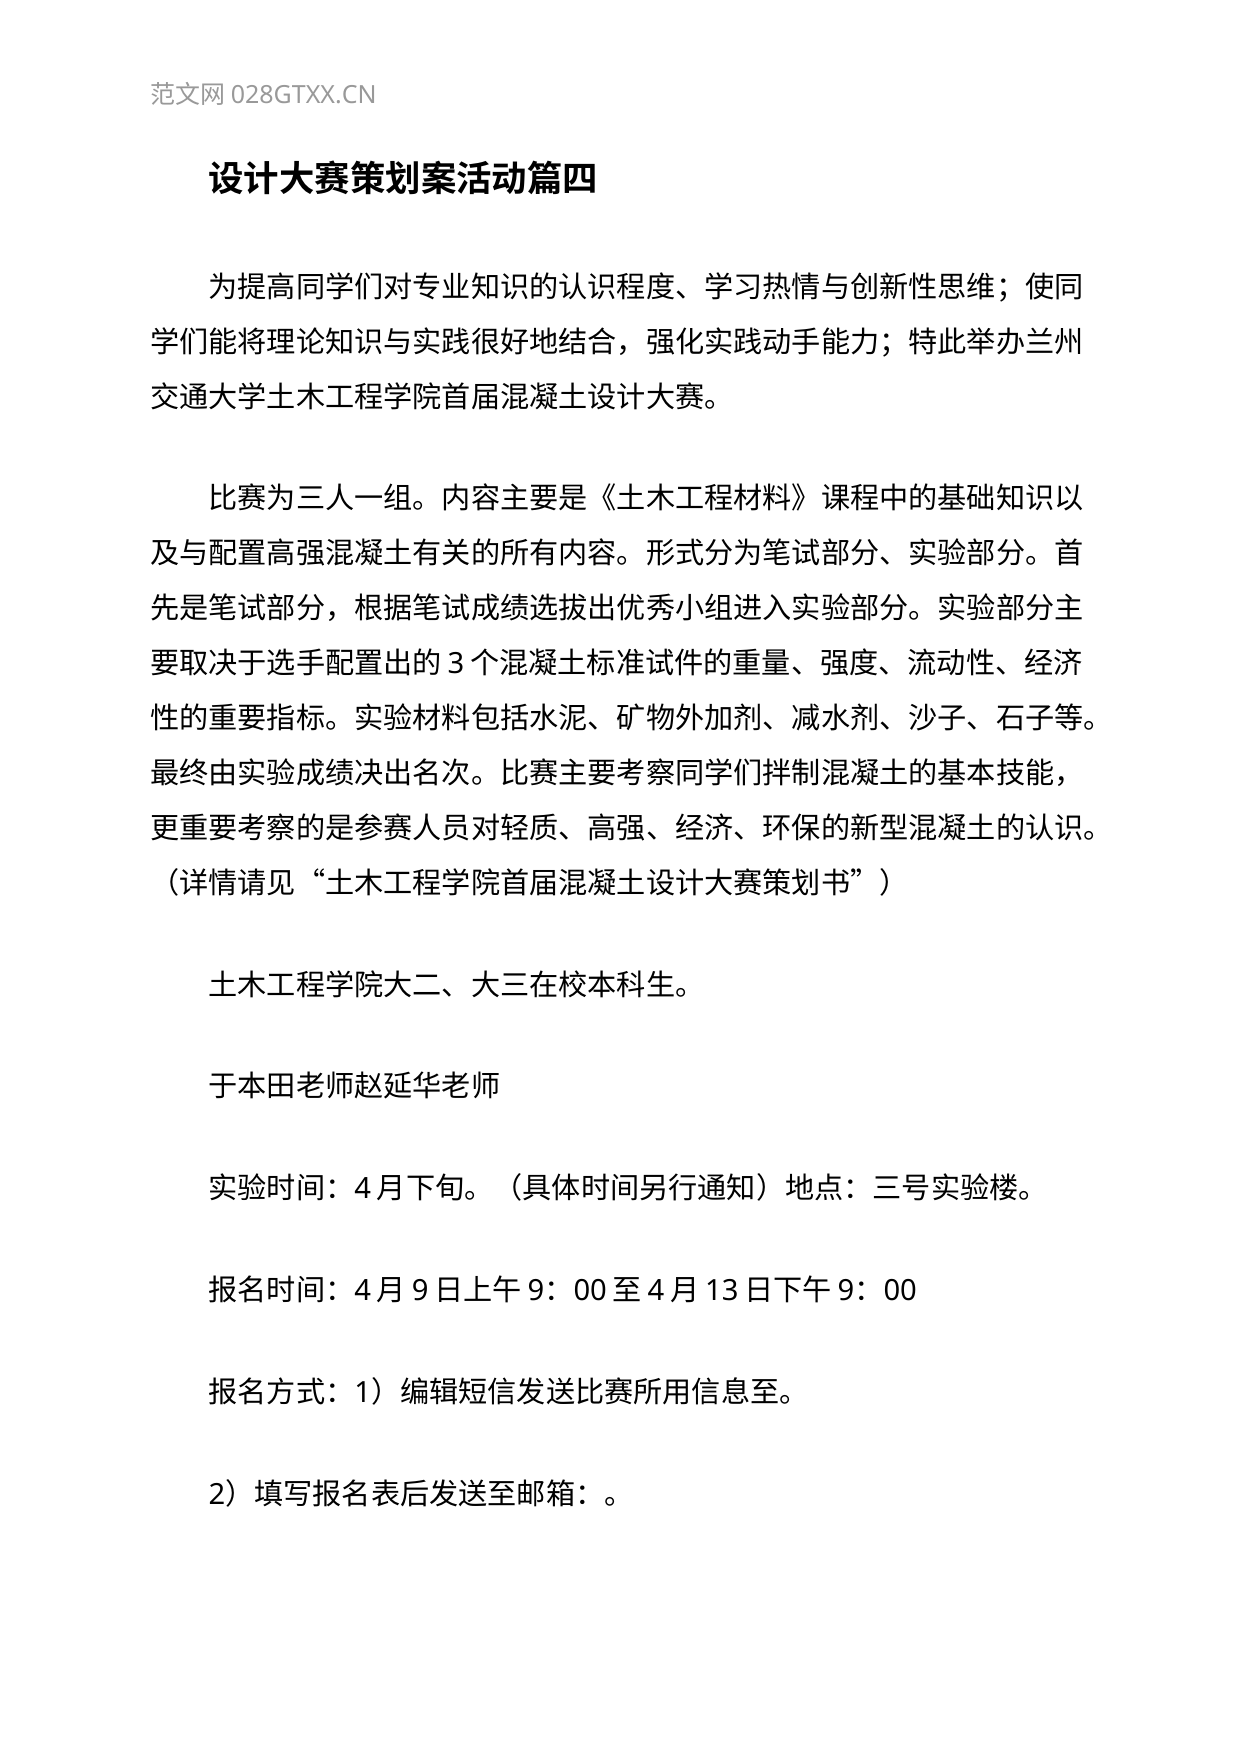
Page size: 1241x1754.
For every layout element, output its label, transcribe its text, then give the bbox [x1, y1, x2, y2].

text 2）填写报名表后发送至邮箱：。 [150, 1471, 1090, 1513]
text 比赛为三人一组。内容主要是《土木工程材料》课程中的基础知识以及与配置高强混凝土有关的所有内容。形式分为笔试部分、实验部分。首先是笔试部分，根据笔试成绩选拔出优秀小组进入实验部分。实验部分主要取决于选手配置出的3个混凝土标准试件的重量、强度、流动性、经济性的重要指标。实验材料包括水泥、矿物外加剂、减水剂、沙子、石子等。最终由实验成绩决出名次。比赛主要考察同学们拌制混凝土的基本技能，更重要考察的是参赛人员对轻质、高强、经济、环保的新型混凝土的认识。（详情请见“土木工程学院首届混凝土设计大赛策划书”） [150, 475, 1090, 902]
text 为提高同学们对专业知识的认识程度、学习热情与创新性思维；使同学们能将理论知识与实践很好地结合，强化实践动手能力；特此举办兰州交通大学土木工程学院首届混凝土设计大赛。 [150, 263, 1090, 416]
text 土木工程学院大二、大三在校本科生。 [150, 961, 1090, 1003]
text 报名时间：4月9日上午9：00至4月13日下午9：00 [150, 1267, 1090, 1309]
text 于本田老师赵延华老师 [150, 1063, 1090, 1105]
text 设计大赛策划案活动篇四 [150, 150, 1090, 201]
text 实验时间：4月下旬。（具体时间另行通知）地点：三号实验楼。 [150, 1165, 1090, 1207]
text 报名方式：1）编辑短信发送比赛所用信息至。 [150, 1369, 1090, 1411]
